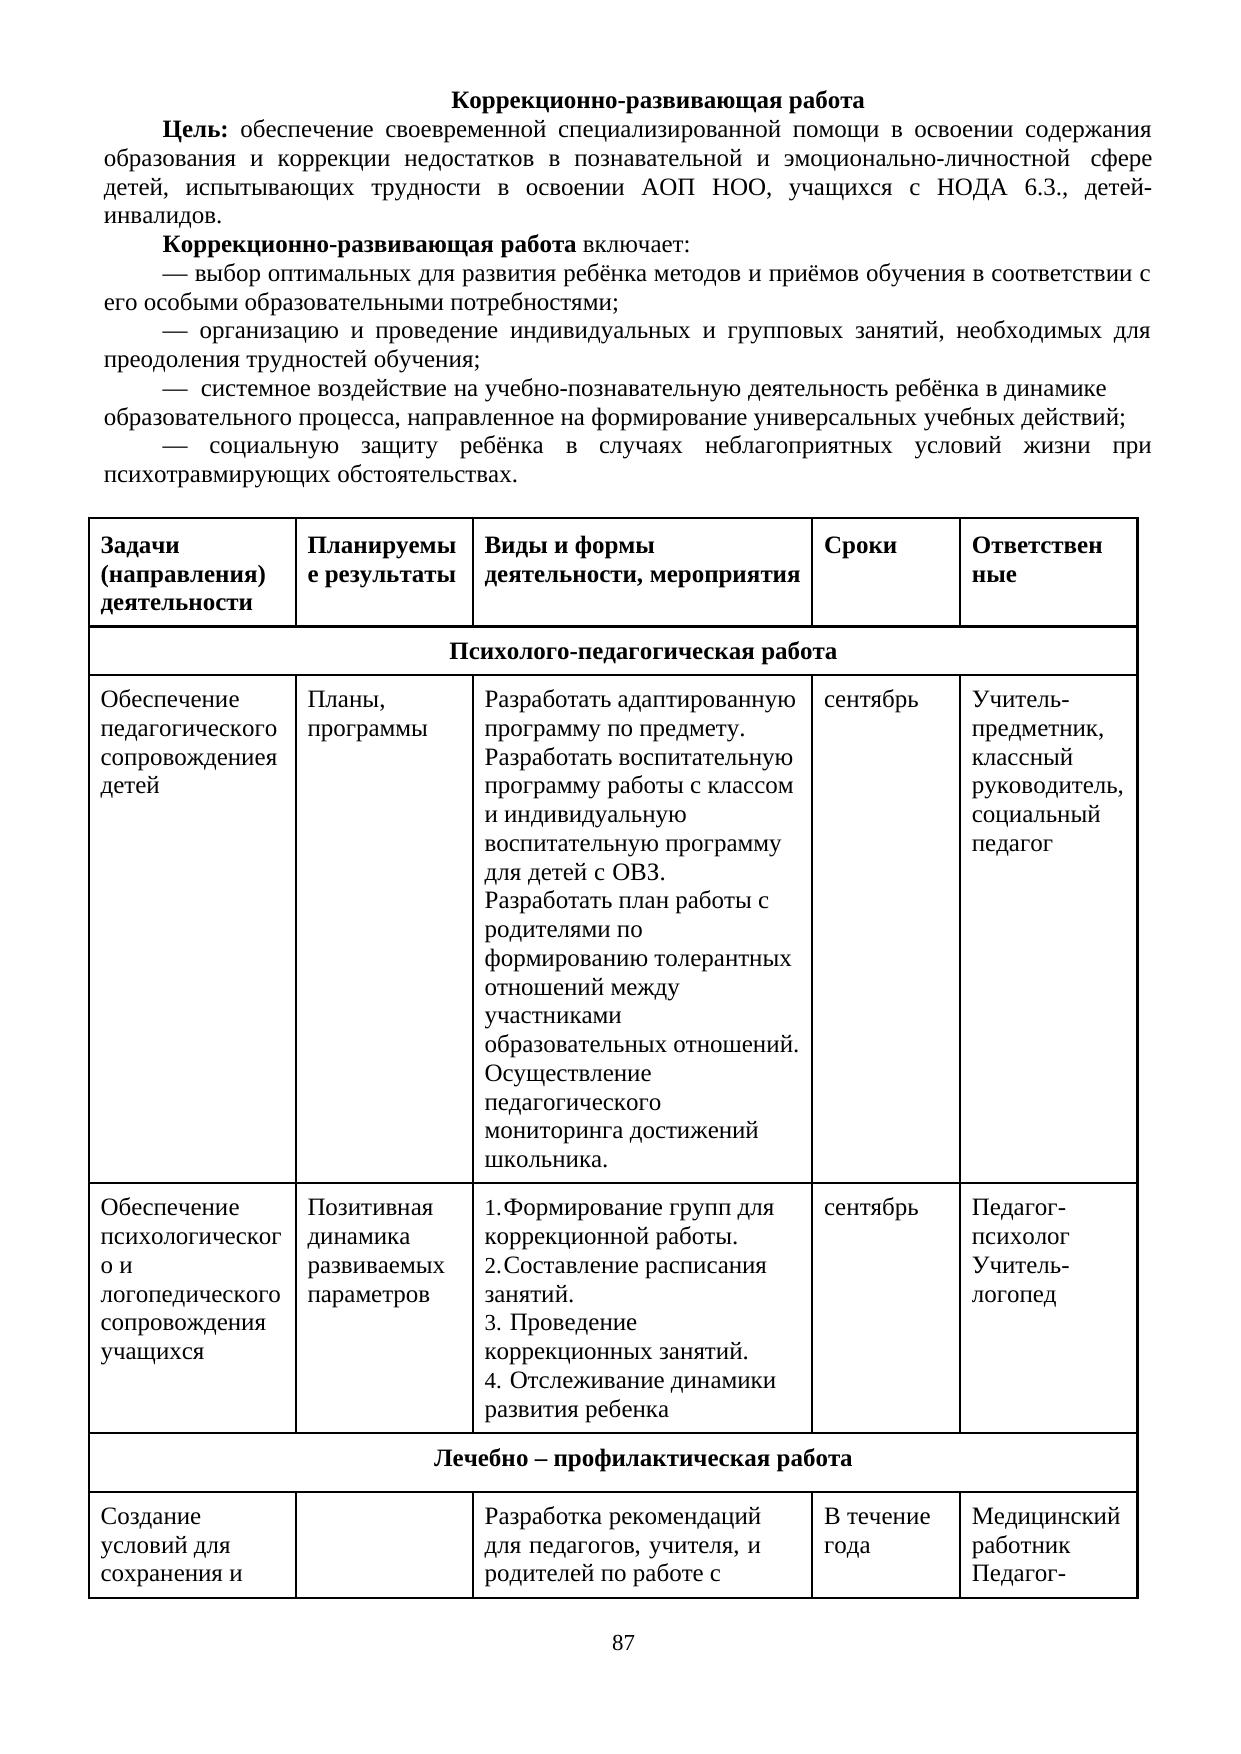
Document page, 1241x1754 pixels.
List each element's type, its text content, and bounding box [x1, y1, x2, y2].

text Цель: обеспечение своевременной специализированной помощи в освоении содержания образования и коррекции недостатков в познавательной и эмоционально-личностной сфере детей, испытывающих трудности в освоении АОП НОО, учащихся с НОДА 6.3., детей- инвалидов. [103, 114, 1152, 229]
table_cell Педагог- психолог Учитель- логопед [961, 1184, 1136, 1432]
table_cell Учитель- предметник, классный руководитель, социальный педагог [961, 676, 1136, 1182]
table_cell Позитивная динамика развиваемых параметров [297, 1184, 472, 1432]
text Коррекционно-развивающая работа включает: [162, 229, 1234, 258]
list социальную защиту ребёнка в случаях неблагоприятных условий жизни при психотравмирующих обстоятельствах. [103, 430, 1152, 488]
list организацию и проведение индивидуальных и групповых занятий, необходимых для преодоления трудностей обучения; [103, 315, 1152, 373]
table_cell Медицинский работник Педагог- [961, 1493, 1136, 1597]
table_header Сроки [813, 519, 959, 625]
table_cell Лечебно – профилактическая работа [90, 1434, 1136, 1491]
table_cell сентябрь [813, 1184, 959, 1432]
table_cell Создание условий для сохранения и [90, 1493, 295, 1597]
table_header Ответствен ные [961, 519, 1136, 625]
table_header Планируемы е результаты [297, 519, 472, 625]
table_cell Планы, программы [297, 676, 472, 1182]
list выбор оптимальных для развития ребёнка методов и приёмов обучения в соответствии с его особыми образовательными потребностями; [103, 258, 1152, 315]
table_cell Формирование групп для коррекционной работы. Составление расписания занятий. Проведение коррекционных занятий. Отслеживание динамики развития ребенка [474, 1184, 811, 1432]
table_cell Разработка рекомендаций для педагогов, учителя, и родителей по работе с [474, 1493, 811, 1597]
table_cell Обеспечение психологическог о и логопедического сопровождения учащихся [90, 1184, 295, 1432]
table_header Виды и формы деятельности, мероприятия [474, 519, 811, 625]
table_cell Психолого-педагогическая работа [90, 628, 1136, 674]
table_cell В течение года [813, 1493, 959, 1597]
list системное воздействие на учебно-познавательную деятельность ребёнка в динамике образовательного процесса, направленное на формирование универсальных учебных действий; [103, 373, 1152, 430]
table_cell Разработать адаптированную программу по предмету. Разработать воспитательную программу работы с классом и индивидуальную воспитательную программу для детей с ОВЗ. Разработать план работы с родителями по формированию толерантных отношений между участниками образовательных отношений. Осуществление педагогического мониторинга достижений школьника. [474, 676, 811, 1182]
subtitle Коррекционно-развивающая работа [451, 86, 1234, 114]
table_cell Обеспечение педагогического сопровождениея детей [90, 676, 295, 1182]
table_cell [297, 1493, 472, 1597]
table_header Задачи (направления) деятельности [90, 519, 295, 625]
table_cell сентябрь [813, 676, 959, 1182]
